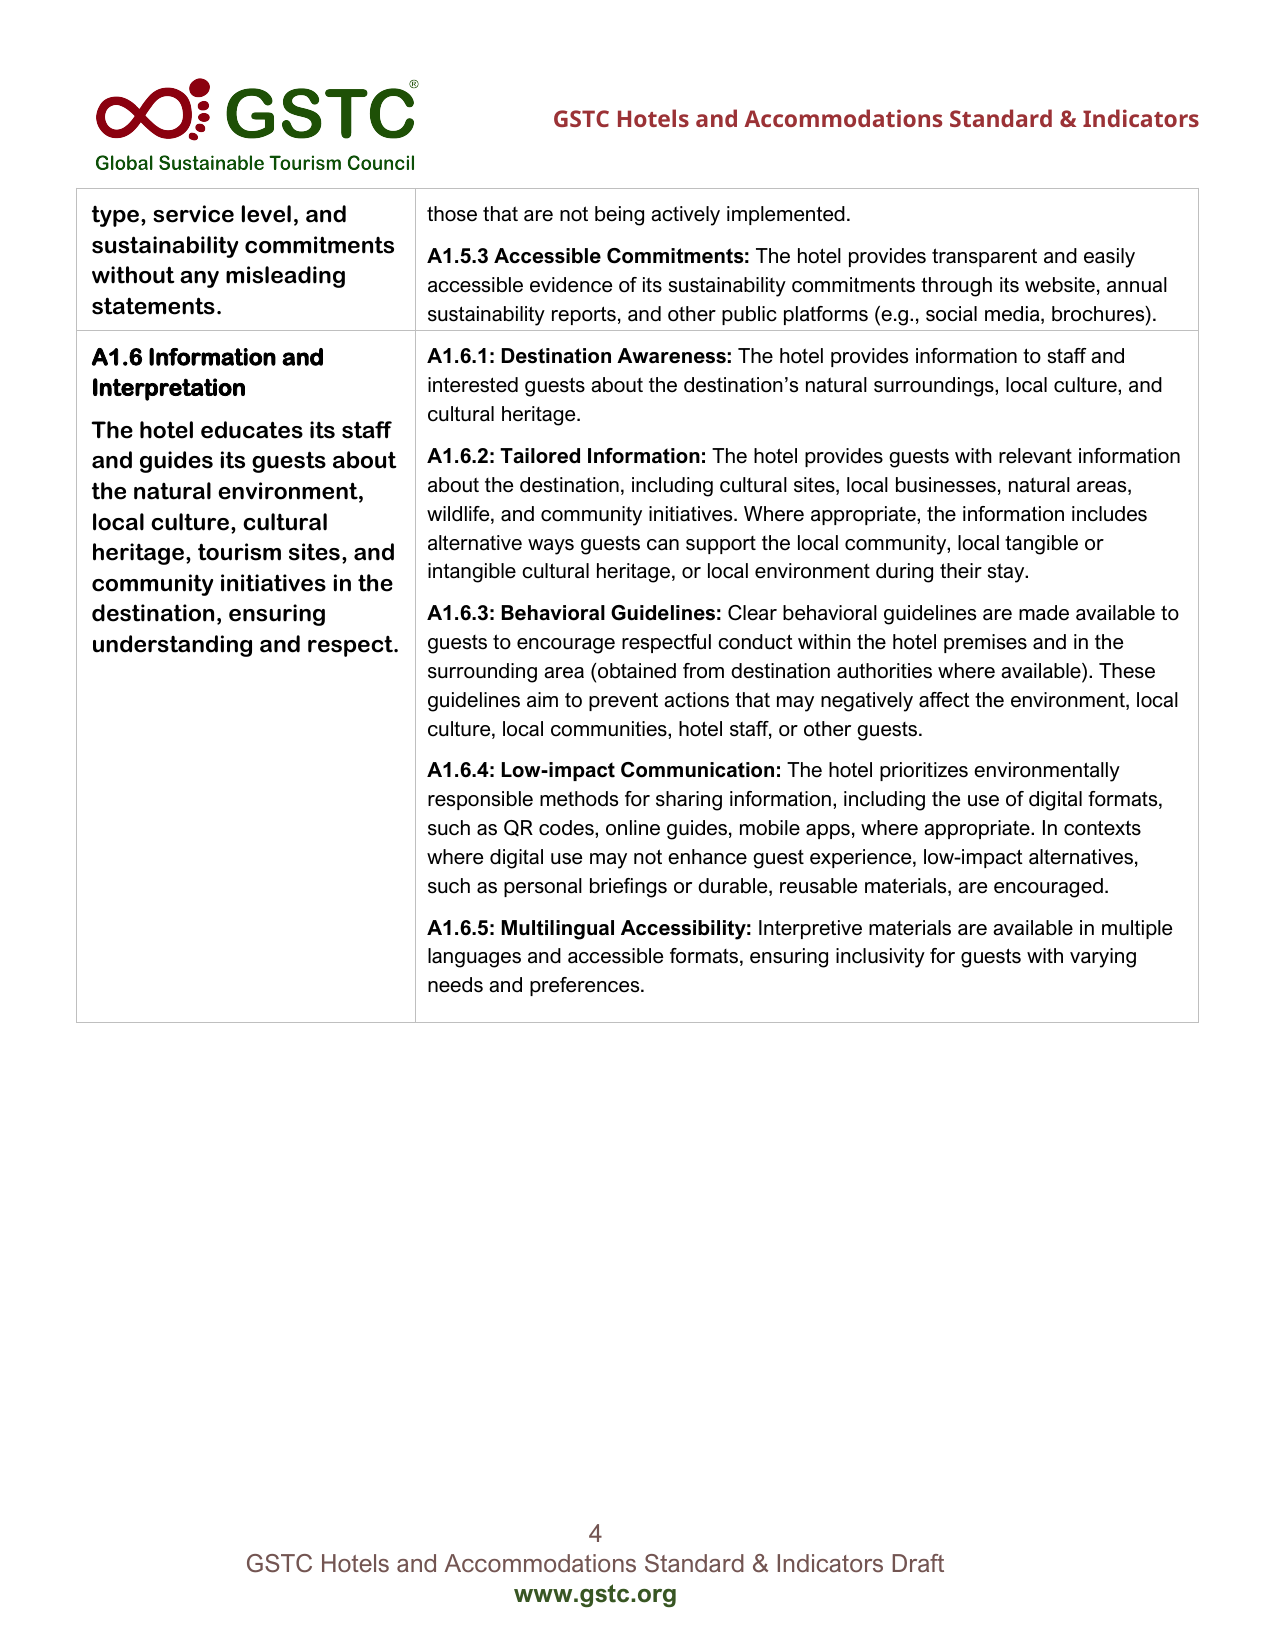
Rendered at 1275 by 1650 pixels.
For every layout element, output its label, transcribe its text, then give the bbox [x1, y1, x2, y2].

table_cell A1.6 Information and Interpretation The hotel educates its staff and guides its guests about the natural environment, local culture, cultural heritage, tourism sites, and community initiatives in the destination, ensuring understanding and respect. [77, 331, 415, 1022]
picture [76, 64, 437, 187]
table_cell A1.6.1: Destination Awareness: The hotel provides information to staff and interested guests about the destination’s natural surroundings, local culture, and cultural heritage. A1.6.2: Tailored Information: The hotel provides guests with relevant information about the destination, including cultural sites, local businesses, natural areas, wildlife, and community initiatives. Where appropriate, the information includes alternative ways guests can support the local community, local tangible or intangible cultural heritage, or local environment during their stay. A1.6.3: Behavioral Guidelines: Clear behavioral guidelines are made available to guests to encourage respectful conduct within the hotel premises and in the surrounding area (obtained from destination authorities where available). These guidelines aim to prevent actions that may negatively affect the environment, local culture, local communities, hotel staff, or other guests. A1.6.4: Low-impact Communication: The hotel prioritizes environmentally responsible methods for sharing information, including the use of digital formats, such as QR codes, online guides, mobile apps, where appropriate. In contexts where digital use may not enhance guest experience, low-impact alternatives, such as personal briefings or durable, reusable materials, are encouraged. A1.6.5: Multilingual Accessibility: Interpretive materials are available in multiple languages and accessible formats, ensuring inclusivity for guests with varying needs and preferences. [416, 331, 1198, 1022]
